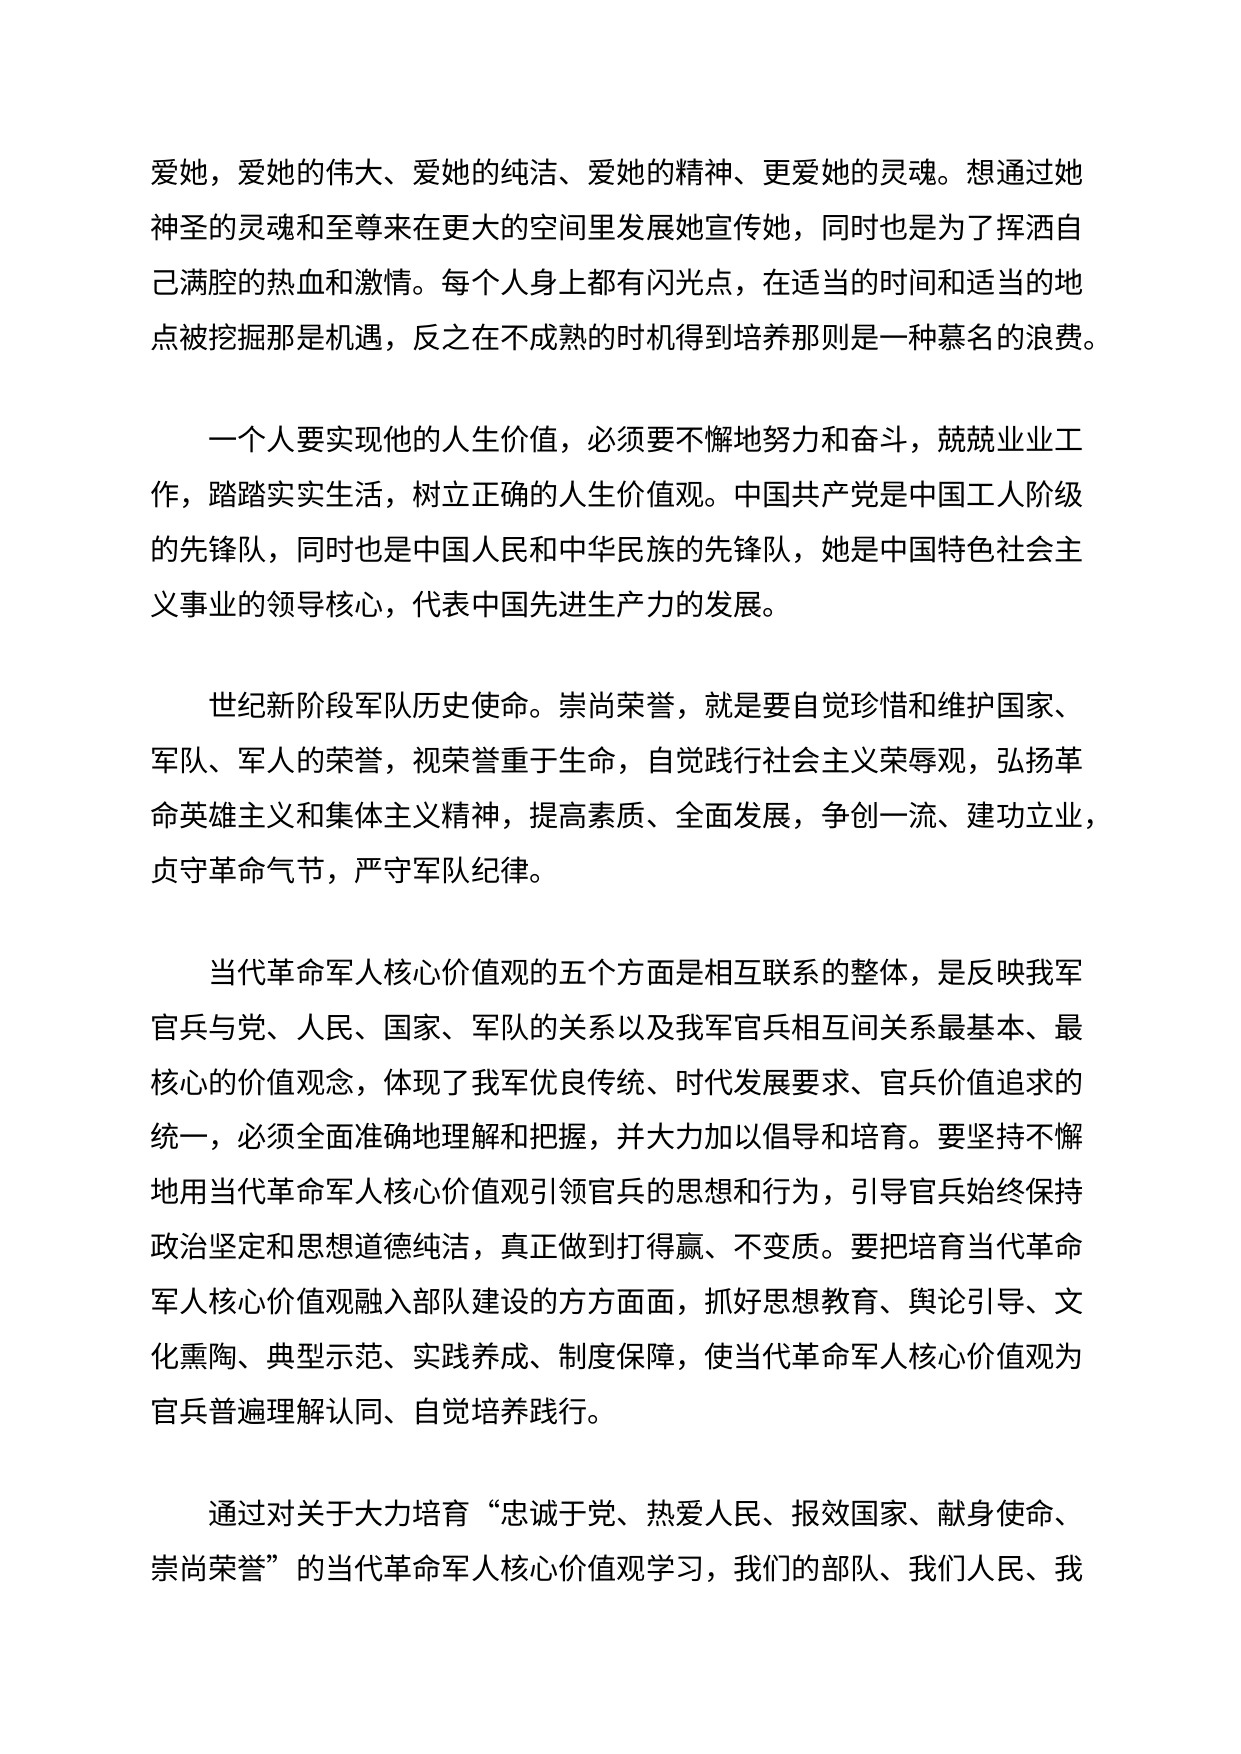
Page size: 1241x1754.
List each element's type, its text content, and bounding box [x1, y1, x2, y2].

text 世纪新阶段军队历史使命。崇尚荣誉，就是要自觉珍惜和维护国家、军队、军人的荣誉，视荣誉重于生命，自觉践行社会主义荣辱观，弘扬革命英雄主义和集体主义精神，提高素质、全面发展，争创一流、建功立业，贞守革命气节，严守军队纪律。 [150, 683, 1090, 890]
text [150, 1490, 1090, 1587]
text 一个人要实现他的人生价值，必须要不懈地努力和奋斗，兢兢业业工作，踏踏实实生活，树立正确的人生价值观。中国共产党是中国工人阶级的先锋队，同时也是中国人民和中华民族的先锋队，她是中国特色社会主义事业的领导核心，代表中国先进生产力的发展。 [150, 416, 1090, 623]
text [150, 150, 1090, 357]
text 当代革命军人核心价值观的五个方面是相互联系的整体，是反映我军官兵与党、人民、国家、军队的关系以及我军官兵相互间关系最基本、最核心的价值观念，体现了我军优良传统、时代发展要求、官兵价值追求的统一，必须全面准确地理解和把握，并大力加以倡导和培育。要坚持不懈地用当代革命军人核心价值观引领官兵的思想和行为，引导官兵始终保持政治坚定和思想道德纯洁，真正做到打得赢、不变质。要把培育当代革命军人核心价值观融入部队建设的方方面面，抓好思想教育、舆论引导、文化熏陶、典型示范、实践养成、制度保障，使当代革命军人核心价值观为官兵普遍理解认同、自觉培养践行。 [150, 949, 1090, 1431]
